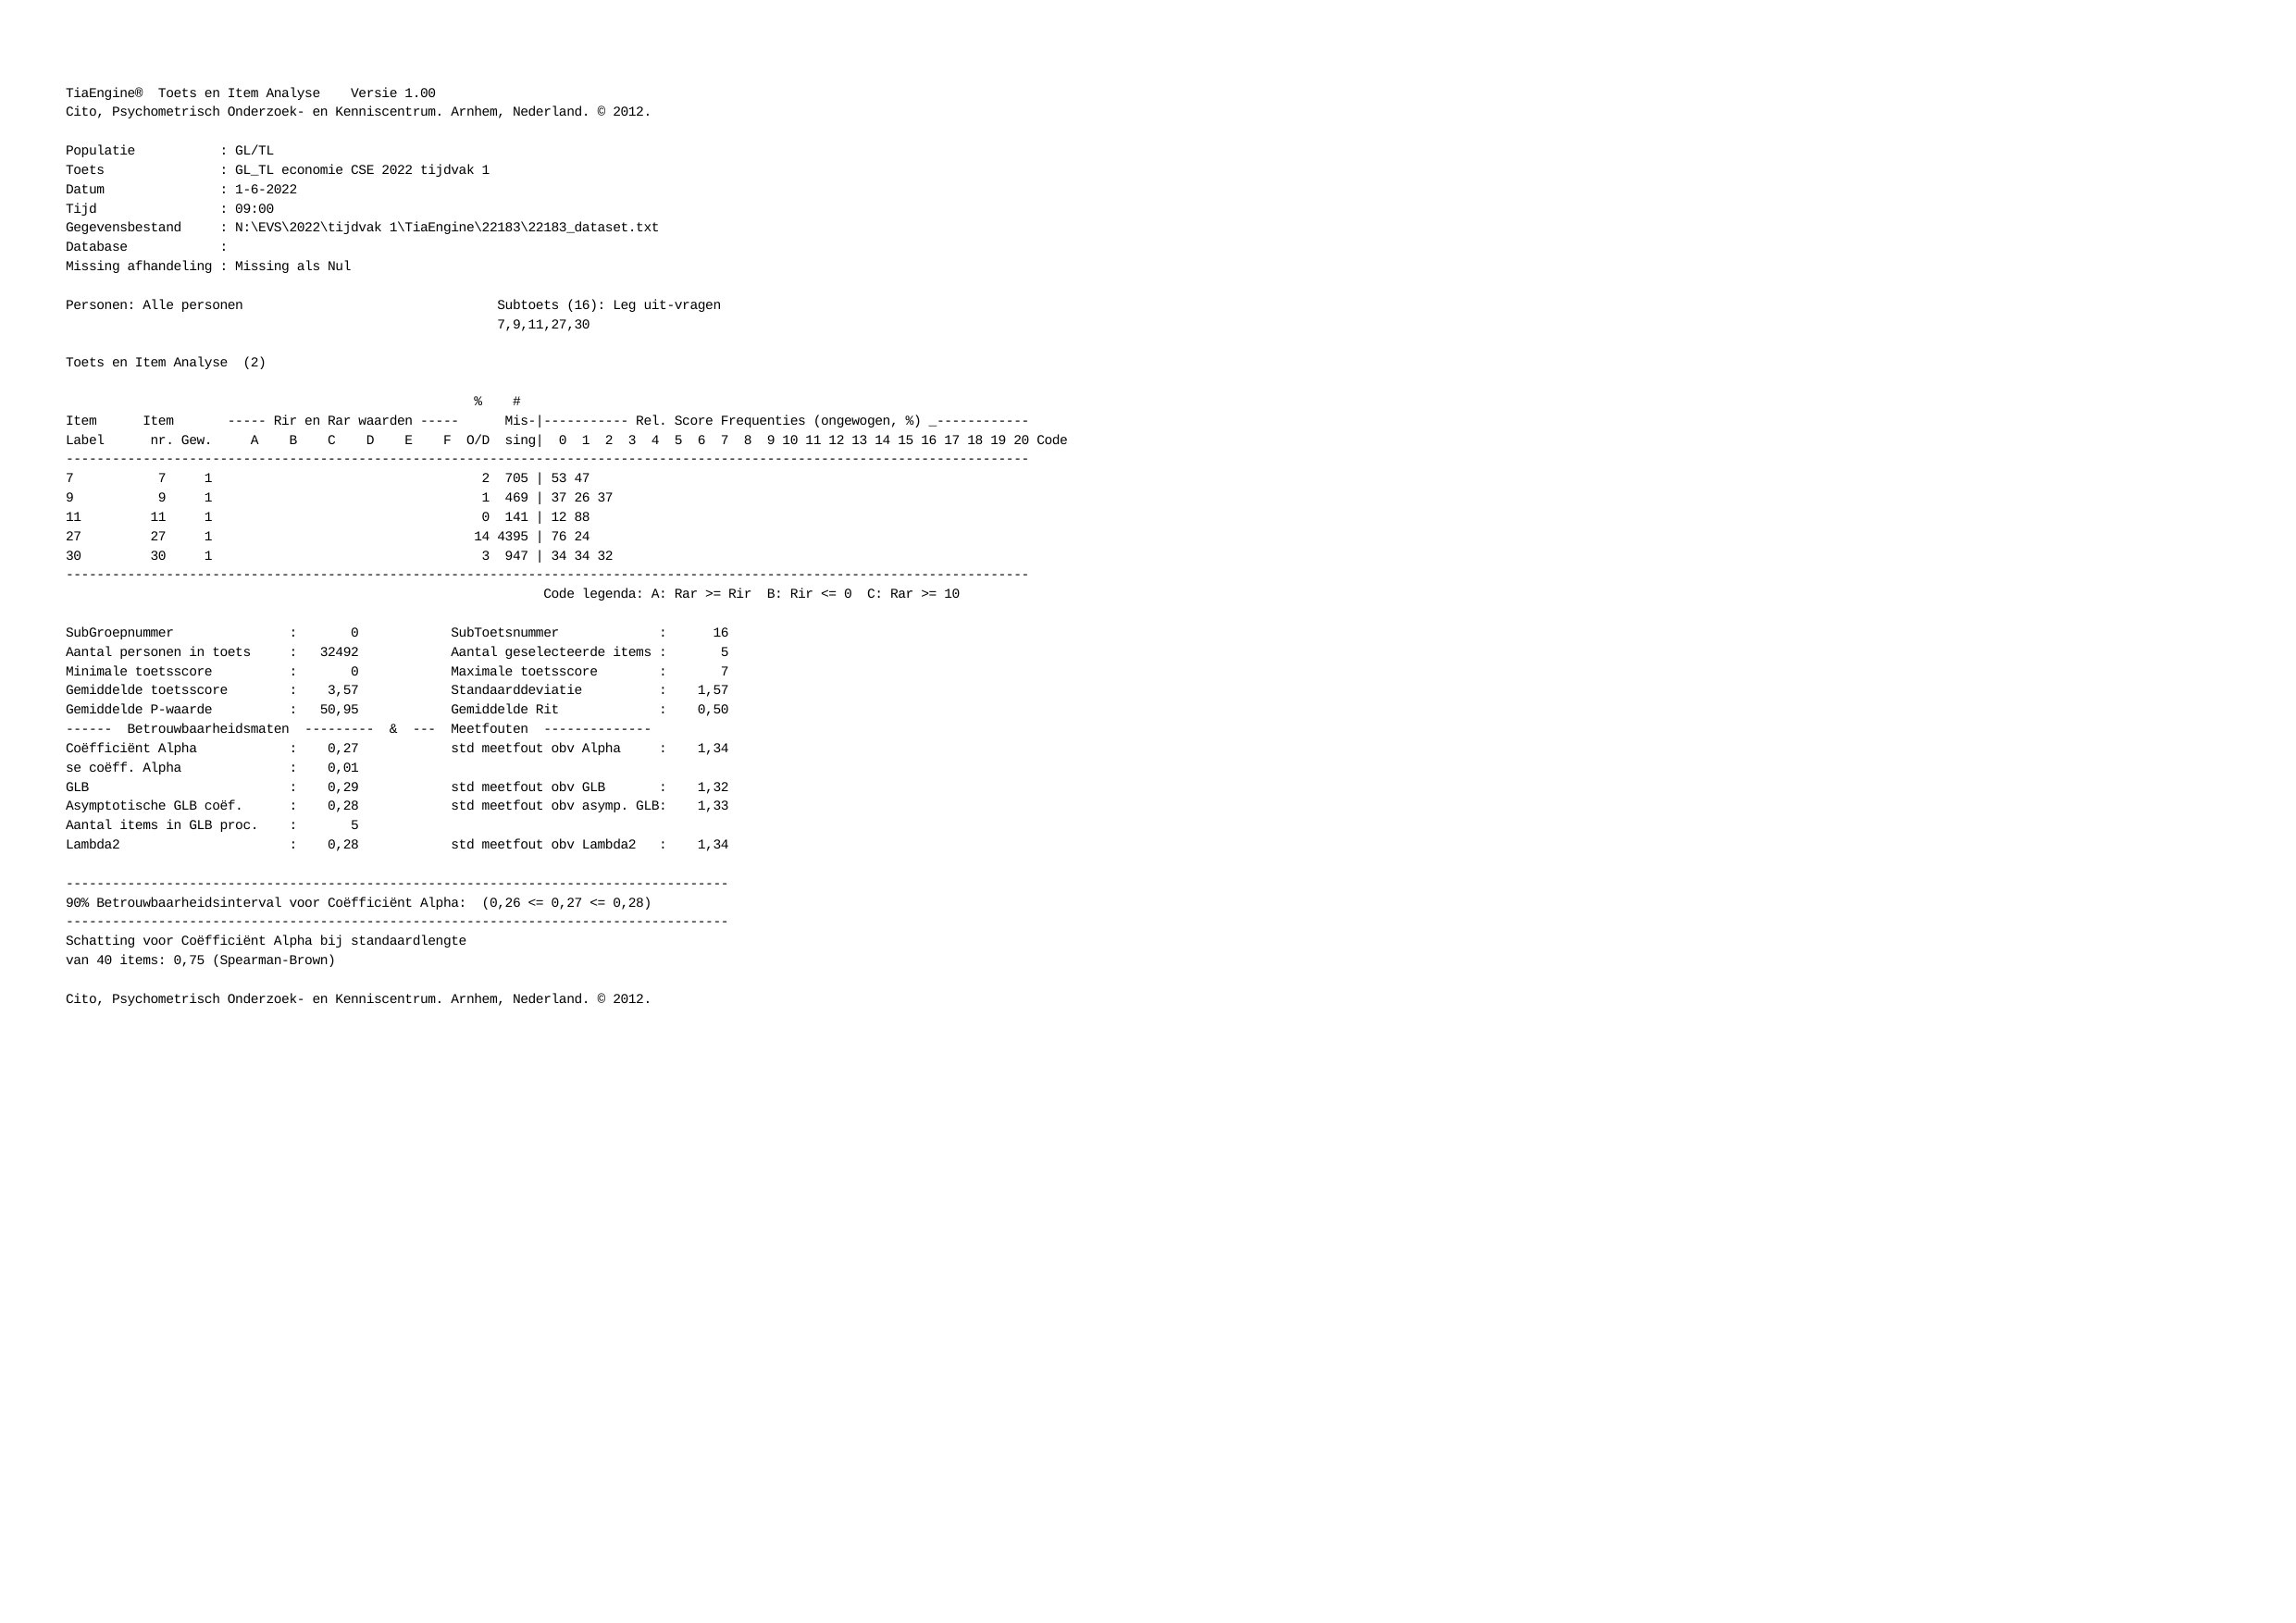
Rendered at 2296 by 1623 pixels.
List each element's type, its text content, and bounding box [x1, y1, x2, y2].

text Coëfficiënt Alpha : 0,27 std meetfout obv Alpha : 1,34 [66, 737, 2252, 757]
text SubGroepnummer : 0 SubToetsnummer : 16 [66, 622, 2252, 641]
text ----------------------------------------------------------------------------------------------------------------------------- [66, 448, 2252, 467]
text Toets : GL_TL economie CSE 2022 tijdvak 1 [66, 159, 2252, 179]
text 90% Betrouwbaarheidsinterval voor Coëfficiënt Alpha: (0,26 <= 0,27 <= 0,28) [66, 891, 2252, 911]
text van 40 items: 0,75 (Spearman-Brown) [66, 949, 2252, 969]
text Aantal personen in toets : 32492 Aantal geselecteerde items : 5 [66, 641, 2252, 660]
text Minimale toetsscore : 0 Maximale toetsscore : 7 [66, 660, 2252, 679]
text Populatie : GL/TL [66, 140, 2252, 159]
text 11 11 1 0 141 | 12 88 [66, 506, 2252, 526]
text Code legenda: A: Rar >= Rir B: Rir <= 0 C: Rar >= 10 [66, 583, 2252, 602]
text 27 27 1 14 4395 | 76 24 [66, 526, 2252, 544]
text Tijd : 09:00 [66, 197, 2252, 217]
text % # [66, 390, 2252, 410]
text Aantal items in GLB proc. : 5 [66, 814, 2252, 834]
text Asymptotische GLB coëf. : 0,28 std meetfout obv asymp. GLB: 1,33 [66, 795, 2252, 814]
text Gemiddelde toetsscore : 3,57 Standaarddeviatie : 1,57 [66, 679, 2252, 699]
text -------------------------------------------------------------------------------------- [66, 911, 2252, 930]
text se coëff. Alpha : 0,01 [66, 757, 2252, 775]
text Toets en Item Analyse (2) [66, 352, 2252, 371]
text Gegevensbestand : N:\EVS\2022\tijdvak 1\TiaEngine\22183\22183_dataset.txt [66, 217, 2252, 236]
text -------------------------------------------------------------------------------------- [66, 873, 2252, 891]
text Cito, Psychometrisch Onderzoek- en Kenniscentrum. Arnhem, Nederland. © 2012. [66, 988, 2252, 1007]
text Label nr. Gew. A B C D E F O/D sing| 0 1 2 3 4 5 6 7 8 9 10 11 12 13 14 15 16 17 18 19 20 Code [66, 428, 2252, 448]
text Personen: Alle personen Subtoets (16): Leg uit-vragen [66, 294, 2252, 313]
text TiaEngine® Toets en Item Analyse Versie 1.00 [66, 81, 2252, 101]
text GLB : 0,29 std meetfout obv GLB : 1,32 [66, 775, 2252, 795]
text Datum : 1-6-2022 [66, 179, 2252, 197]
text Item Item ----- Rir en Rar waarden ----- Mis-|----------- Rel. Score Frequenties (ongewogen, %) _------------ [66, 410, 2252, 428]
text 9 9 1 1 469 | 37 26 37 [66, 487, 2252, 506]
text ------ Betrouwbaarheidsmaten --------- & --- Meetfouten -------------- [66, 718, 2252, 737]
text Cito, Psychometrisch Onderzoek- en Kenniscentrum. Arnhem, Nederland. © 2012. [66, 101, 2252, 120]
text 7 7 1 2 705 | 53 47 [66, 467, 2252, 487]
text Lambda2 : 0,28 std meetfout obv Lambda2 : 1,34 [66, 834, 2252, 853]
text Database : [66, 236, 2252, 255]
text Missing afhandeling : Missing als Nul [66, 255, 2252, 275]
text Schatting voor Coëfficiënt Alpha bij standaardlengte [66, 930, 2252, 949]
text 7,9,11,27,30 [66, 313, 2252, 332]
text ----------------------------------------------------------------------------------------------------------------------------- [66, 564, 2252, 583]
text 30 30 1 3 947 | 34 34 32 [66, 544, 2252, 564]
text Gemiddelde P-waarde : 50,95 Gemiddelde Rit : 0,50 [66, 699, 2252, 718]
